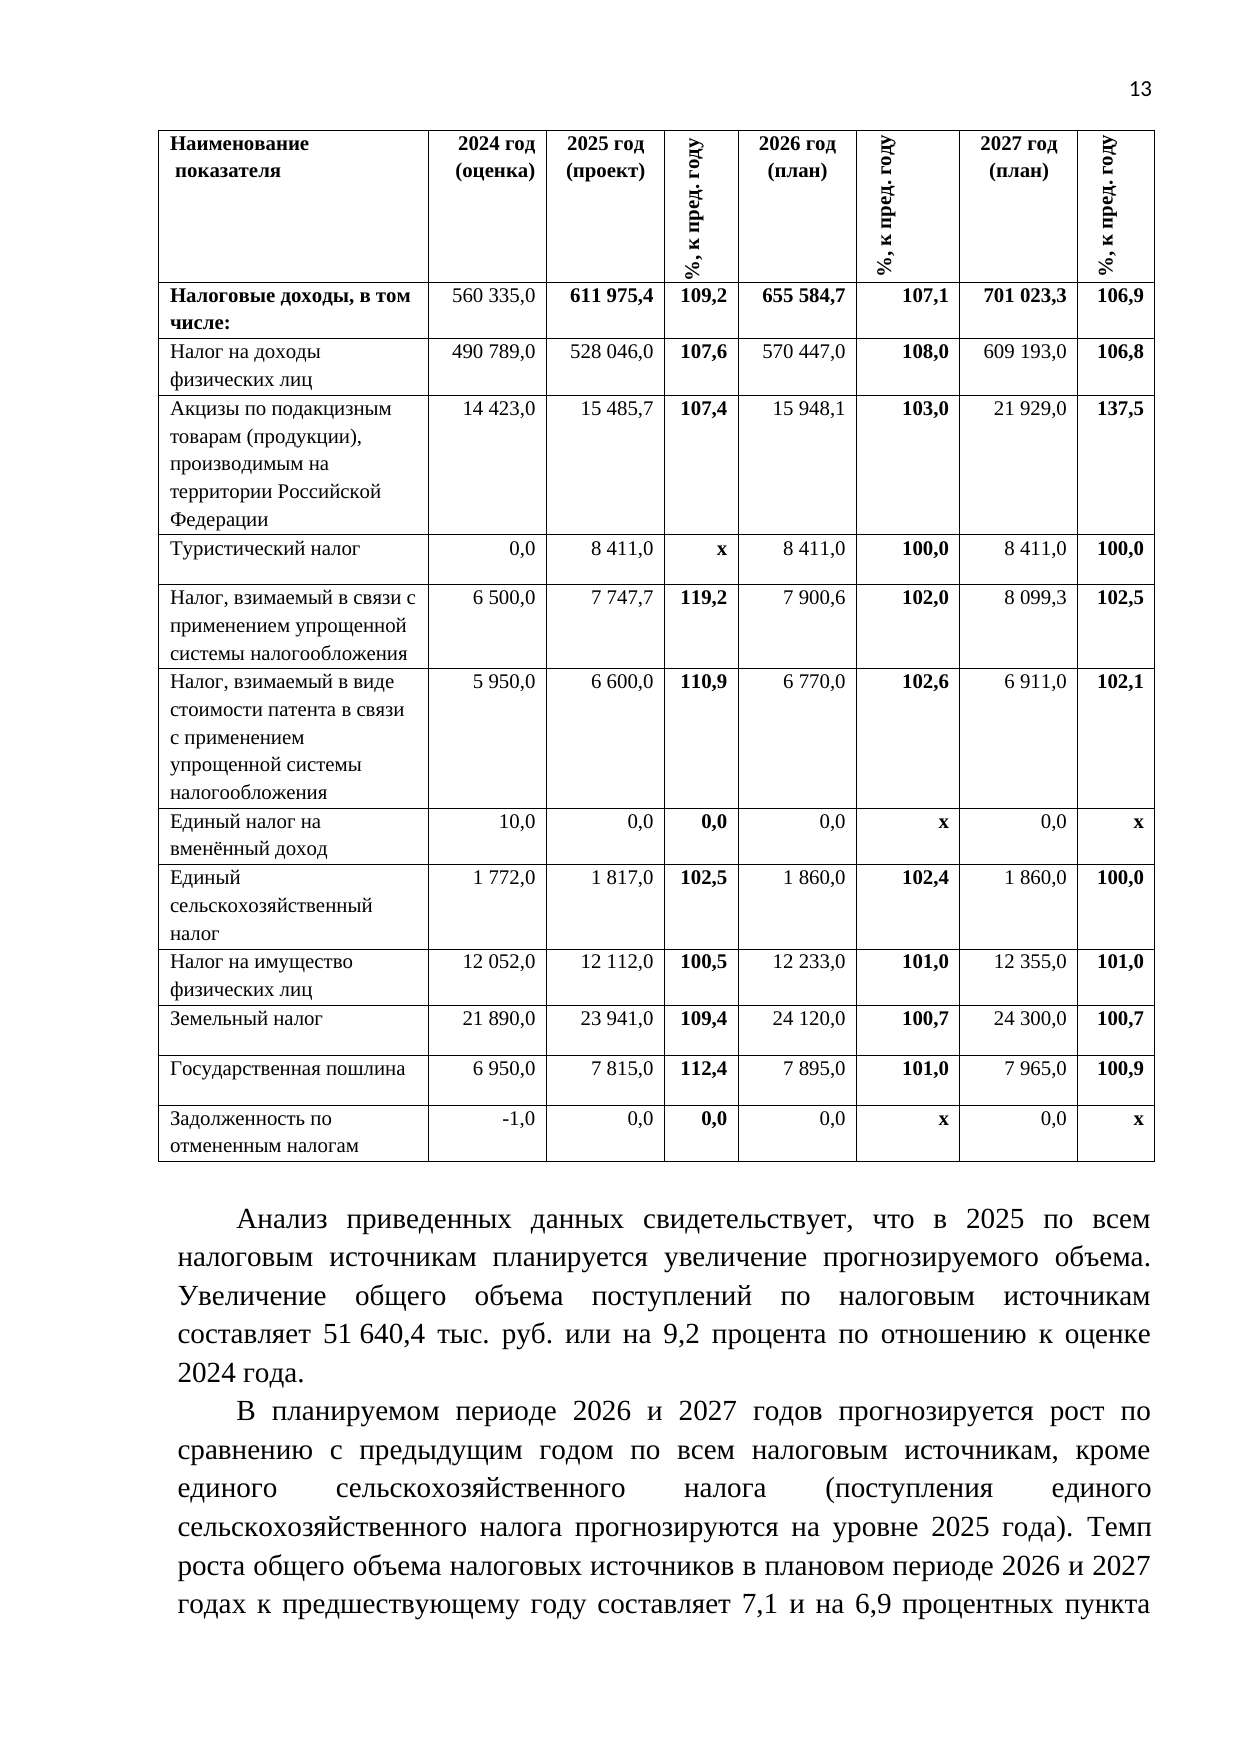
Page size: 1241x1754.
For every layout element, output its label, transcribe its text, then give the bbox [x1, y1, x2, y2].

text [177, 1393, 1152, 1620]
table_cell 5 950,0 [429, 669, 546, 808]
table_cell 655 584,7 [739, 283, 856, 338]
table_cell Налог на доходы физических лиц [159, 339, 428, 395]
table_cell 21 929,0 [960, 396, 1077, 534]
table_cell 10,0 [429, 809, 546, 864]
table_cell 490 789,0 [429, 339, 546, 395]
table_cell 1 860,0 [960, 865, 1077, 948]
table_cell 107,4 [665, 396, 738, 534]
text Анализ приведенных данных свидетельствует, что в 2025 по всем налоговым источникам планируется увеличение прогнозируемого объема. Увеличение общего объема поступлений по налоговым источникам составляет 51 640,4 тыс. руб. или на 9,2 процента по отношению к оценке 2024 года. [177, 1201, 1152, 1388]
table_cell 101,0 [857, 1056, 959, 1104]
table_cell 112,4 [665, 1056, 738, 1104]
table_cell 560 335,0 [429, 283, 546, 338]
table_cell 7 815,0 [547, 1056, 664, 1104]
table_cell 528 046,0 [547, 339, 664, 395]
table_cell 6 500,0 [429, 585, 546, 668]
table_cell 0,0 [665, 809, 738, 864]
table_cell 570 447,0 [739, 339, 856, 395]
table_cell 12 233,0 [739, 950, 856, 1005]
table_cell 6 600,0 [547, 669, 664, 808]
table_cell х [857, 1106, 959, 1161]
table_cell Налог на имущество физических лиц [159, 950, 428, 1005]
table_cell Государственная пошлина [159, 1056, 428, 1104]
table_cell Единый налог на вменённый доход [159, 809, 428, 864]
table_cell 100,0 [1078, 865, 1154, 948]
table_cell 0,0 [429, 535, 546, 584]
table_cell 0,0 [960, 809, 1077, 864]
table_header %, к пред. году [665, 131, 738, 282]
table_cell х [1078, 809, 1154, 864]
table_cell 12 112,0 [547, 950, 664, 1005]
table_cell 108,0 [857, 339, 959, 395]
table_cell 0,0 [739, 1106, 856, 1161]
table_cell 119,2 [665, 585, 738, 668]
table_header 2027 год (план) [960, 131, 1077, 282]
table_cell 102,1 [1078, 669, 1154, 808]
table_cell 21 890,0 [429, 1006, 546, 1055]
table_cell Единый сельскохозяйственный налог [159, 865, 428, 948]
table_header 2025 год (проект) [547, 131, 664, 282]
table_cell 102,5 [665, 865, 738, 948]
table_cell х [1078, 1106, 1154, 1161]
table_cell 100,0 [1078, 535, 1154, 584]
table_cell х [857, 809, 959, 864]
table_header %, к пред. году [1078, 131, 1154, 282]
table_cell 7 747,7 [547, 585, 664, 668]
table_cell 8 099,3 [960, 585, 1077, 668]
table_cell 102,5 [1078, 585, 1154, 668]
table_cell 6 950,0 [429, 1056, 546, 1104]
table_cell Налог, взимаемый в связи с применением упрощенной системы налогообложения [159, 585, 428, 668]
table_cell 109,2 [665, 283, 738, 338]
table_cell Налог, взимаемый в виде стоимости патента в связи с применением упрощенной системы налогообложения [159, 669, 428, 808]
table_cell 102,4 [857, 865, 959, 948]
table_header 2024 год (оценка) [429, 131, 546, 282]
table_cell 12 052,0 [429, 950, 546, 1005]
table_cell 0,0 [665, 1106, 738, 1161]
table_cell 7 965,0 [960, 1056, 1077, 1104]
table_cell 100,0 [857, 535, 959, 584]
table_cell 701 023,3 [960, 283, 1077, 338]
table_cell Туристический налог [159, 535, 428, 584]
table_cell -1,0 [429, 1106, 546, 1161]
table_cell 1 860,0 [739, 865, 856, 948]
table_cell 101,0 [1078, 950, 1154, 1005]
table_cell 24 300,0 [960, 1006, 1077, 1055]
table_cell 15 485,7 [547, 396, 664, 534]
table_cell 106,8 [1078, 339, 1154, 395]
table_header %, к пред. году [857, 131, 959, 282]
table_cell 8 411,0 [547, 535, 664, 584]
table_cell 103,0 [857, 396, 959, 534]
table_cell 100,7 [1078, 1006, 1154, 1055]
table_header Наименование показателя [159, 131, 428, 282]
table_cell 109,4 [665, 1006, 738, 1055]
table_cell 6 911,0 [960, 669, 1077, 808]
table_header 2026 год (план) [739, 131, 856, 282]
table_cell 106,9 [1078, 283, 1154, 338]
table_cell 0,0 [960, 1106, 1077, 1161]
table_cell 100,9 [1078, 1056, 1154, 1104]
table_cell 1 772,0 [429, 865, 546, 948]
table_cell 7 900,6 [739, 585, 856, 668]
table_cell 15 948,1 [739, 396, 856, 534]
table_cell 14 423,0 [429, 396, 546, 534]
table_cell 102,0 [857, 585, 959, 668]
table_cell Акцизы по подакцизным товарам (продукции), производимым на территории Российской Федерации [159, 396, 428, 534]
table_cell 6 770,0 [739, 669, 856, 808]
table_cell 24 120,0 [739, 1006, 856, 1055]
table_cell Земельный налог [159, 1006, 428, 1055]
table_cell 0,0 [739, 809, 856, 864]
table_cell 100,5 [665, 950, 738, 1005]
table_cell 7 895,0 [739, 1056, 856, 1104]
table_cell 100,7 [857, 1006, 959, 1055]
table_cell 137,5 [1078, 396, 1154, 534]
table_cell 107,6 [665, 339, 738, 395]
table_cell 609 193,0 [960, 339, 1077, 395]
table_cell 0,0 [547, 1106, 664, 1161]
table_cell 8 411,0 [739, 535, 856, 584]
table_cell 0,0 [547, 809, 664, 864]
table_cell 107,1 [857, 283, 959, 338]
table_cell 102,6 [857, 669, 959, 808]
table_cell 12 355,0 [960, 950, 1077, 1005]
table_cell 1 817,0 [547, 865, 664, 948]
table_cell 23 941,0 [547, 1006, 664, 1055]
table_cell 101,0 [857, 950, 959, 1005]
table_cell 611 975,4 [547, 283, 664, 338]
table_cell 110,9 [665, 669, 738, 808]
table_cell 8 411,0 [960, 535, 1077, 584]
table_cell х [665, 535, 738, 584]
table_cell Налоговые доходы, в том числе: [159, 283, 428, 338]
table_cell Задолженность по отмененным налогам [159, 1106, 428, 1161]
